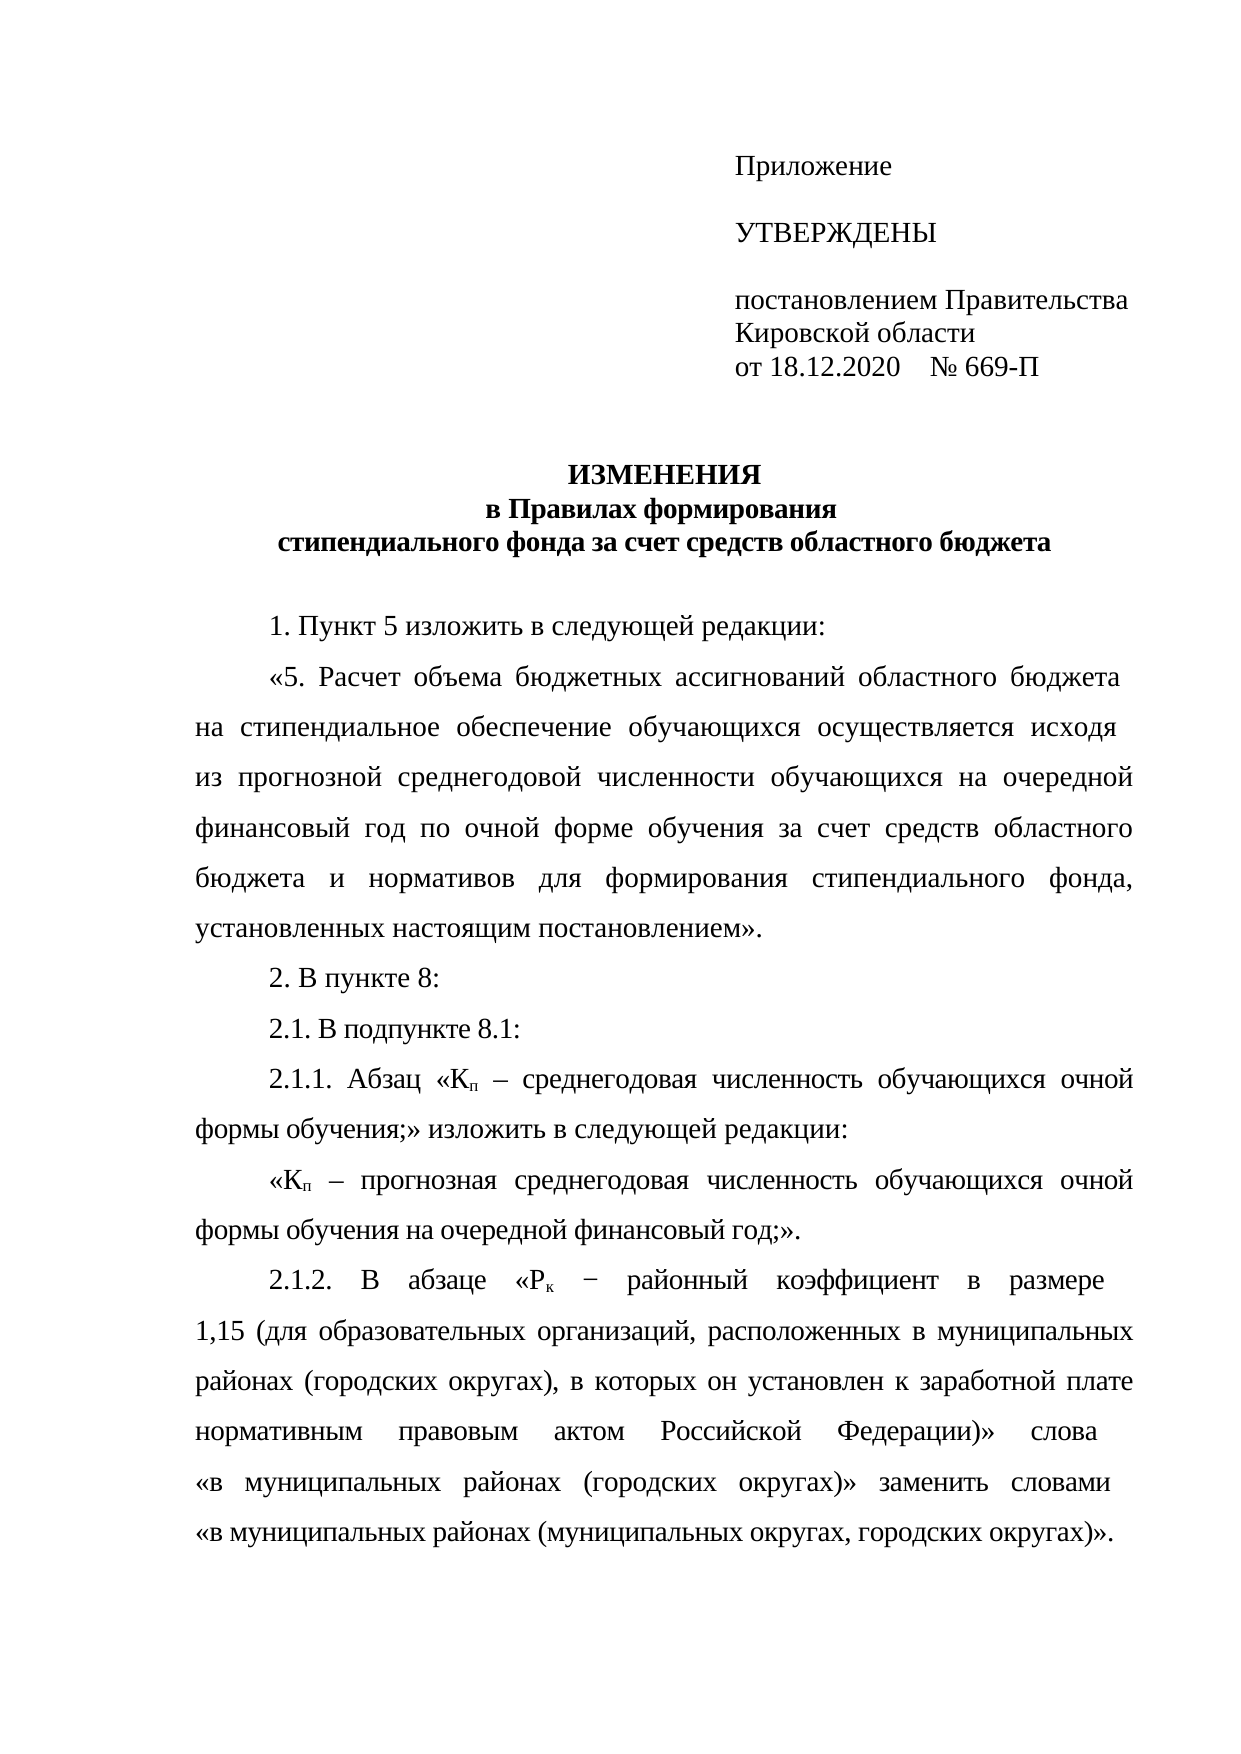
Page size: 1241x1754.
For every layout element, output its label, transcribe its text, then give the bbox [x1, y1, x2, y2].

text постановлением Правительства [195, 282, 1134, 315]
text в Правилах формирования стипендиального фонда за счет средств областного бюджета [195, 491, 1134, 558]
text Приложение [195, 148, 1134, 181]
text 2.1. В подпункте 8.1: [195, 1011, 1134, 1044]
text 2.1.1. Абзац «Кп – среднегодовая численность обучающихся очной формы обучения;» изложить в следующей редакции: [195, 1061, 1134, 1145]
text 1. Пункт 5 изложить в следующей редакции: [195, 608, 1134, 642]
text «Кп – прогнозная среднегодовая численность обучающихся очной формы обучения на очередной финансовый год;». [195, 1162, 1134, 1246]
text от 18.12.2020 № 669-П [195, 349, 1134, 382]
text «5. Расчет объема бюджетных ассигнований областного бюджета на стипендиальное обеспечение обучающихся осуществляется исходя из прогнозной среднегодовой численности обучающихся на очередной финансовый год по очной форме обучения за счет средств областного бюджета и нормативов для формирования стипендиального фонда, установленных настоящим постановлением». [195, 659, 1134, 944]
text УТВЕРЖДЕНЫ [195, 215, 1134, 248]
text Кировской области [195, 315, 1134, 349]
title 2.1.2. В абзаце «Рк − районный коэффициент в размере 1,15 (для образовательных организаций, расположенных в муниципальных районах (городских округах), в которых он установлен к заработной плате нормативным правовым актом Российской Федерации)» слова «в муниципальных районах (городских округах)» заменить словами «в муниципальных районах (муниципальных округах, городских округах)». [195, 1262, 1134, 1548]
text ИЗМЕНЕНИЯ [195, 457, 1134, 491]
text 2. В пункте 8: [195, 961, 1134, 994]
